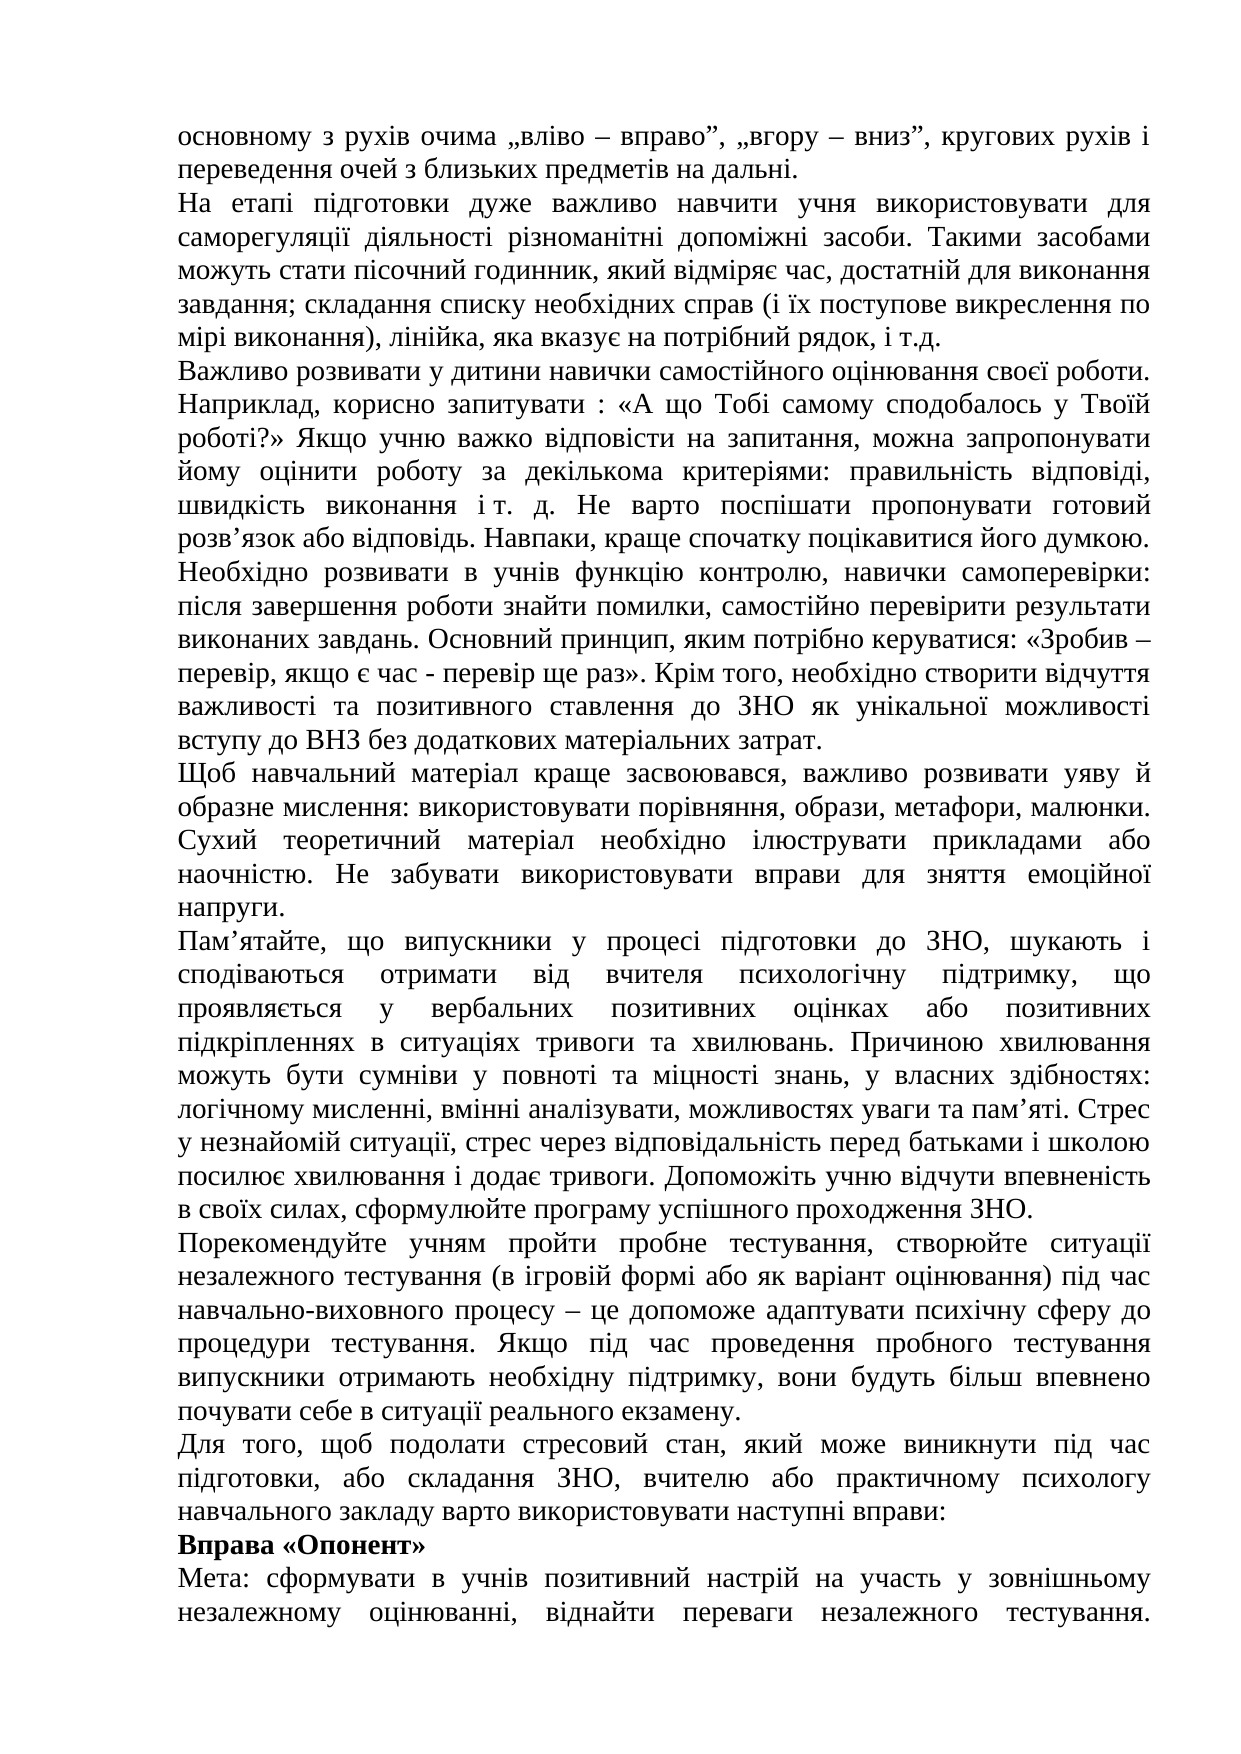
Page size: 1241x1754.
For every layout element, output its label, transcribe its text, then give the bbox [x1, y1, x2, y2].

text На етапі підготовки дуже важливо навчити учня використовувати для саморегуляції діяльності різноманітні допоміжні засоби. Такими засобами можуть стати пісочний годинник, який відміряє час, достатній для виконання завдання; складання списку необхідних справ (і їх поступове викреслення по мірі виконання), лінійка, яка вказує на потрібний рядок, і т.д. [177, 185, 1152, 353]
text Пам’ятайте, що випускники у процесі підготовки до ЗНО, шукають і сподіваються отримати від вчителя психологічну підтримку, що проявляється у вербальних позитивних оцінках або позитивних підкріпленнях в ситуаціях тривоги та хвилювань. Причиною хвилювання можуть бути сумніви у повноті та міцності знань, у власних здібностях: логічному мисленні, вмінні аналізувати, можливостях уваги та пам’яті. Стрес у незнайомій ситуації, стрес через відповідальність перед батьками і школою посилює хвилювання і додає тривоги. Допоможіть учню відчути впевненість в своїх силах, сформулюйте програму успішного проходження ЗНО. [177, 923, 1152, 1225]
text Необхідно розвивати в учнів функцію контролю, навички самоперевірки: після завершення роботи знайти помилки, самостійно перевірити результати виконаних завдань. Основний принцип, яким потрібно керуватися: «Зробив – перевір, якщо є час - перевір ще раз». Крім того, необхідно створити відчуття важливості та позитивного ставлення до ЗНО як унікальної можливості вступу до ВНЗ без додаткових матеріальних затрат. [177, 554, 1152, 755]
text Для того, щоб подолати стресовий стан, який може виникнути під час підготовки, або складання ЗНО, вчителю або практичному психологу навчального закладу варто використовувати наступні вправи: [177, 1426, 1152, 1527]
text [177, 118, 1152, 185]
text Вправа «Опонент» [177, 1527, 1152, 1560]
text Порекомендуйте учням пройти пробне тестування, створюйте ситуації незалежного тестування (в ігровій формі або як варіант оцінювання) під час навчально-виховного процесу – це допоможе адаптувати психічну сферу до процедури тестування. Якщо під час проведення пробного тестування випускники отримають необхідну підтримку, вони будуть більш впевнено почувати себе в ситуації реального екзамену. [177, 1225, 1152, 1426]
text Важливо розвивати у дитини навички самостійного оцінювання своєї роботи. Наприклад, корисно запитувати : «А що Тобі самому сподобалось у Твоїй роботі?» Якщо учню важко відповісти на запитання, можна запропонувати йому оцінити роботу за декількома критеріями: правильність відповіді, швидкість виконання і т. д. Не варто поспішати пропонувати готовий розв’язок або відповідь. Навпаки, краще спочатку поцікавитися його думкою. [177, 353, 1152, 554]
text Щоб навчальний матеріал краще засвоювався, важливо розвивати уяву й образне мислення: використовувати порівняння, образи, метафори, малюнки. Сухий теоретичний матеріал необхідно ілюструвати прикладами або наочністю. Не забувати використовувати вправи для зняття емоційної напруги. [177, 755, 1152, 923]
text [177, 1560, 1152, 1627]
